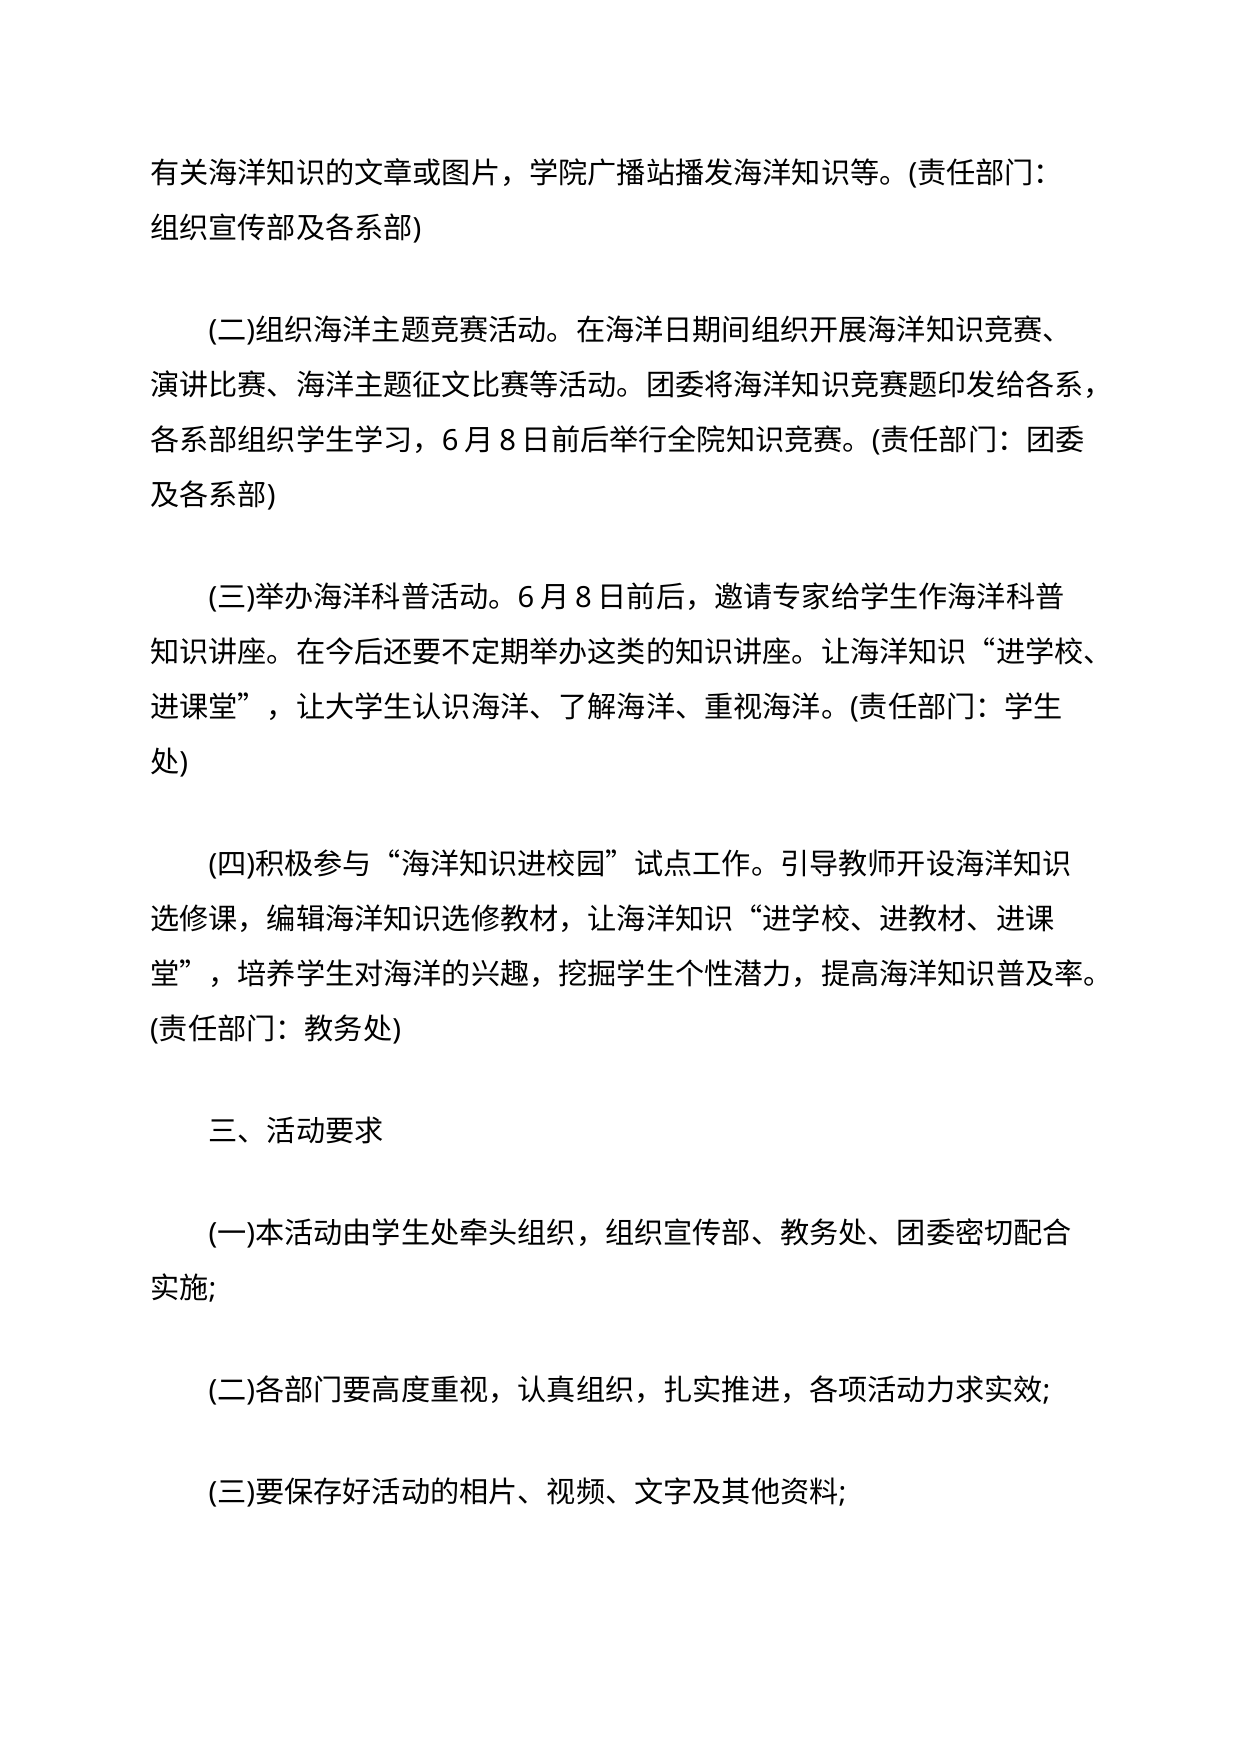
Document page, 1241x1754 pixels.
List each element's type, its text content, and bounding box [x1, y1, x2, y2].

text (三)要保存好活动的相片、视频、文字及其他资料; [150, 1468, 1090, 1511]
text (二)组织海洋主题竞赛活动。在海洋日期间组织开展海洋知识竞赛、演讲比赛、海洋主题征文比赛等活动。团委将海洋知识竞赛题印发给各系，各系部组织学生学习，6月8日前后举行全院知识竞赛。(责任部门：团委及各系部) [150, 307, 1090, 514]
text (三)举办海洋科普活动。6月8日前后，邀请专家给学生作海洋科普知识讲座。在今后还要不定期举办这类的知识讲座。让海洋知识“进学校、进课堂”，让大学生认识海洋、了解海洋、重视海洋。(责任部门：学生处) [150, 574, 1090, 781]
text 三、活动要求 [150, 1107, 1090, 1150]
text (四)积极参与“海洋知识进校园”试点工作。引导教师开设海洋知识选修课，编辑海洋知识选修教材，让海洋知识“进学校、进教材、进课堂”，培养学生对海洋的兴趣，挖掘学生个性潜力，提高海洋知识普及率。(责任部门：教务处) [150, 841, 1090, 1048]
text (二)各部门要高度重视，认真组织，扎实推进，各项活动力求实效; [150, 1366, 1090, 1409]
text (一)本活动由学生处牵头组织，组织宣传部、教务处、团委密切配合实施; [150, 1209, 1090, 1307]
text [150, 150, 1090, 247]
